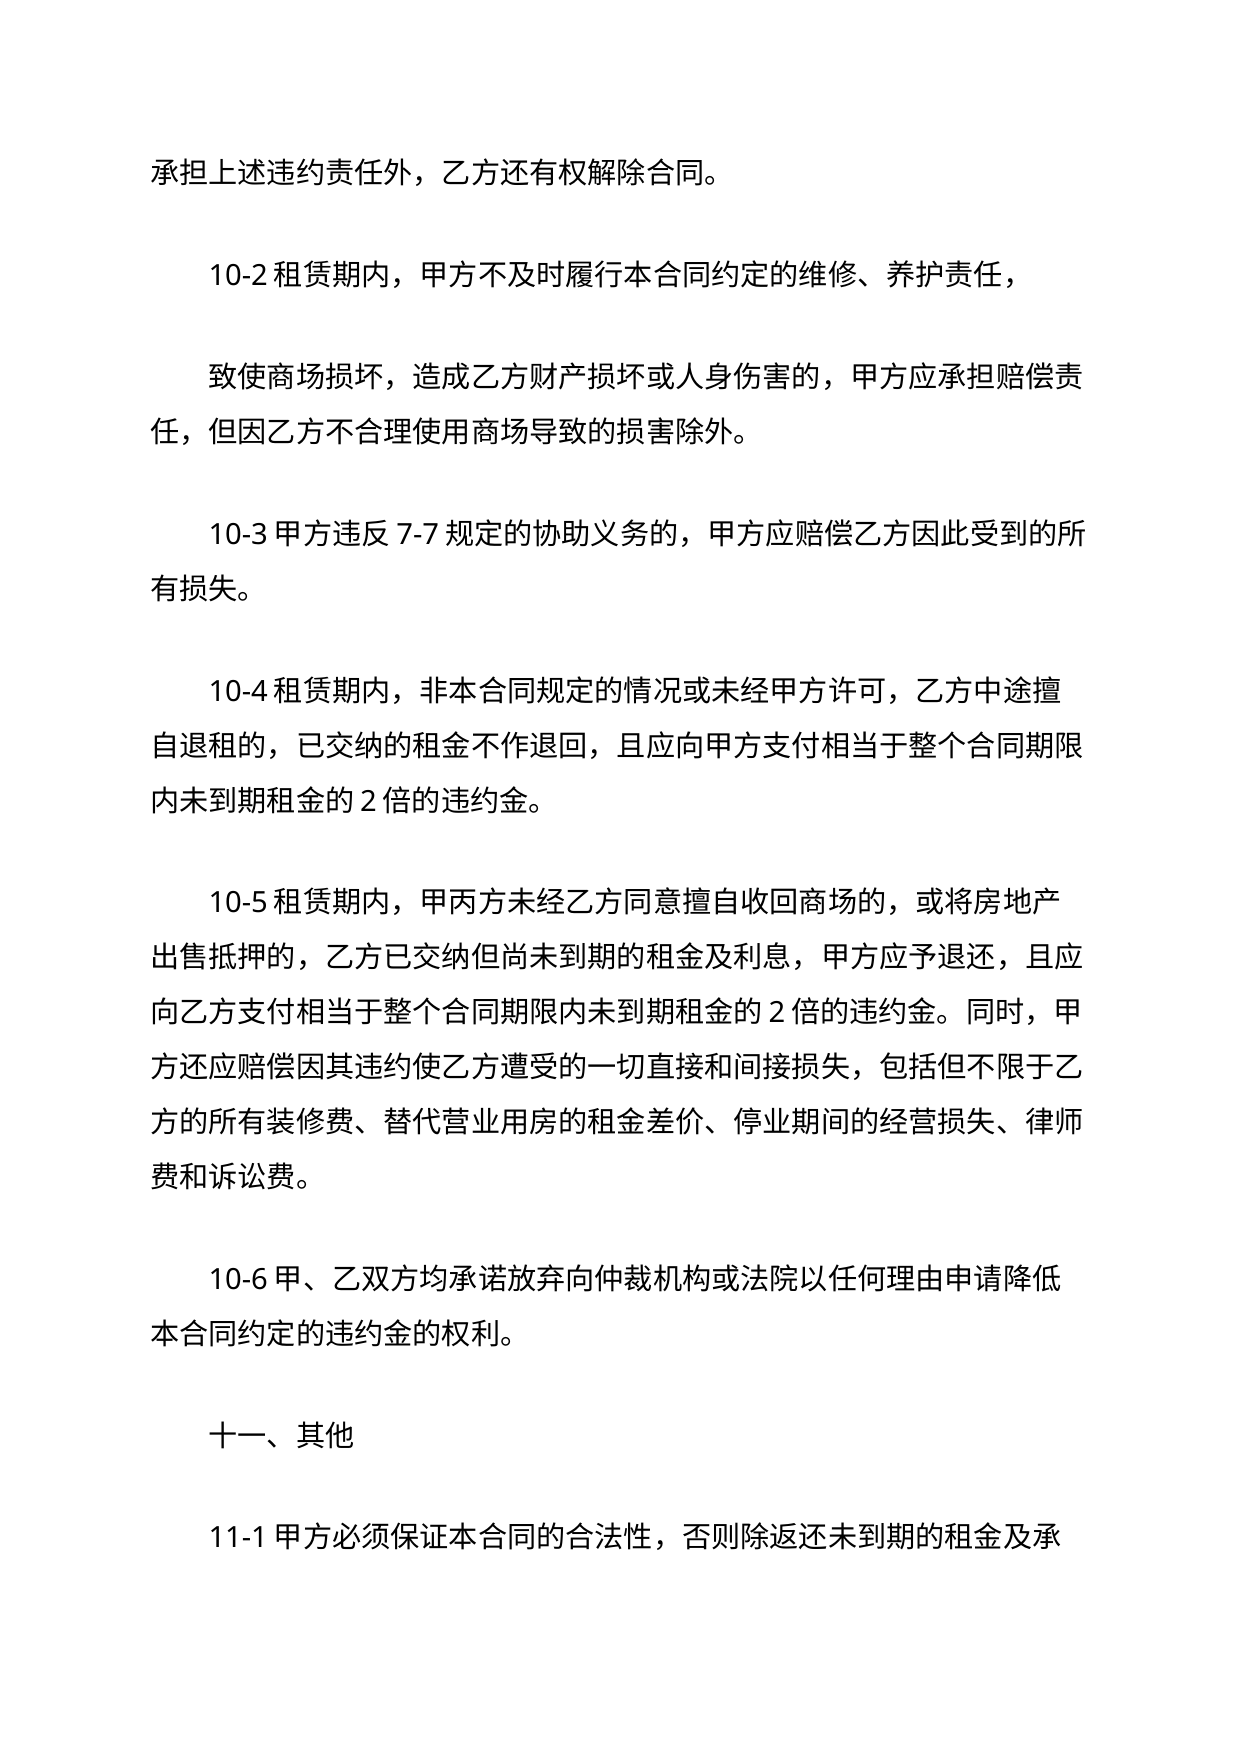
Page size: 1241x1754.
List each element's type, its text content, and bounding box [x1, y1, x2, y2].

text 10-6甲、乙双方均承诺放弃向仲裁机构或法院以任何理由申请降低本合同约定的违约金的权利。 [150, 1256, 1090, 1353]
text 10-5租赁期内，甲丙方未经乙方同意擅自收回商场的，或将房地产出售抵押的，乙方已交纳但尚未到期的租金及利息，甲方应予退还，且应向乙方支付相当于整个合同期限内未到期租金的2倍的违约金。同时，甲方还应赔偿因其违约使乙方遭受的一切直接和间接损失，包括但不限于乙方的所有装修费、替代营业用房的租金差价、停业期间的经营损失、律师费和诉讼费。 [150, 879, 1090, 1196]
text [150, 1514, 1090, 1556]
text 10-2租赁期内，甲方不及时履行本合同约定的维修、养护责任， [150, 252, 1090, 294]
text 十一、其他 [150, 1412, 1090, 1454]
text 10-3甲方违反7-7规定的协助义务的，甲方应赔偿乙方因此受到的所有损失。 [150, 510, 1090, 608]
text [150, 150, 1090, 192]
text 致使商场损坏，造成乙方财产损坏或人身伤害的，甲方应承担赔偿责任，但因乙方不合理使用商场导致的损害除外。 [150, 354, 1090, 451]
text 10-4租赁期内，非本合同规定的情况或未经甲方许可，乙方中途擅自退租的，已交纳的租金不作退回，且应向甲方支付相当于整个合同期限内未到期租金的2倍的违约金。 [150, 667, 1090, 819]
